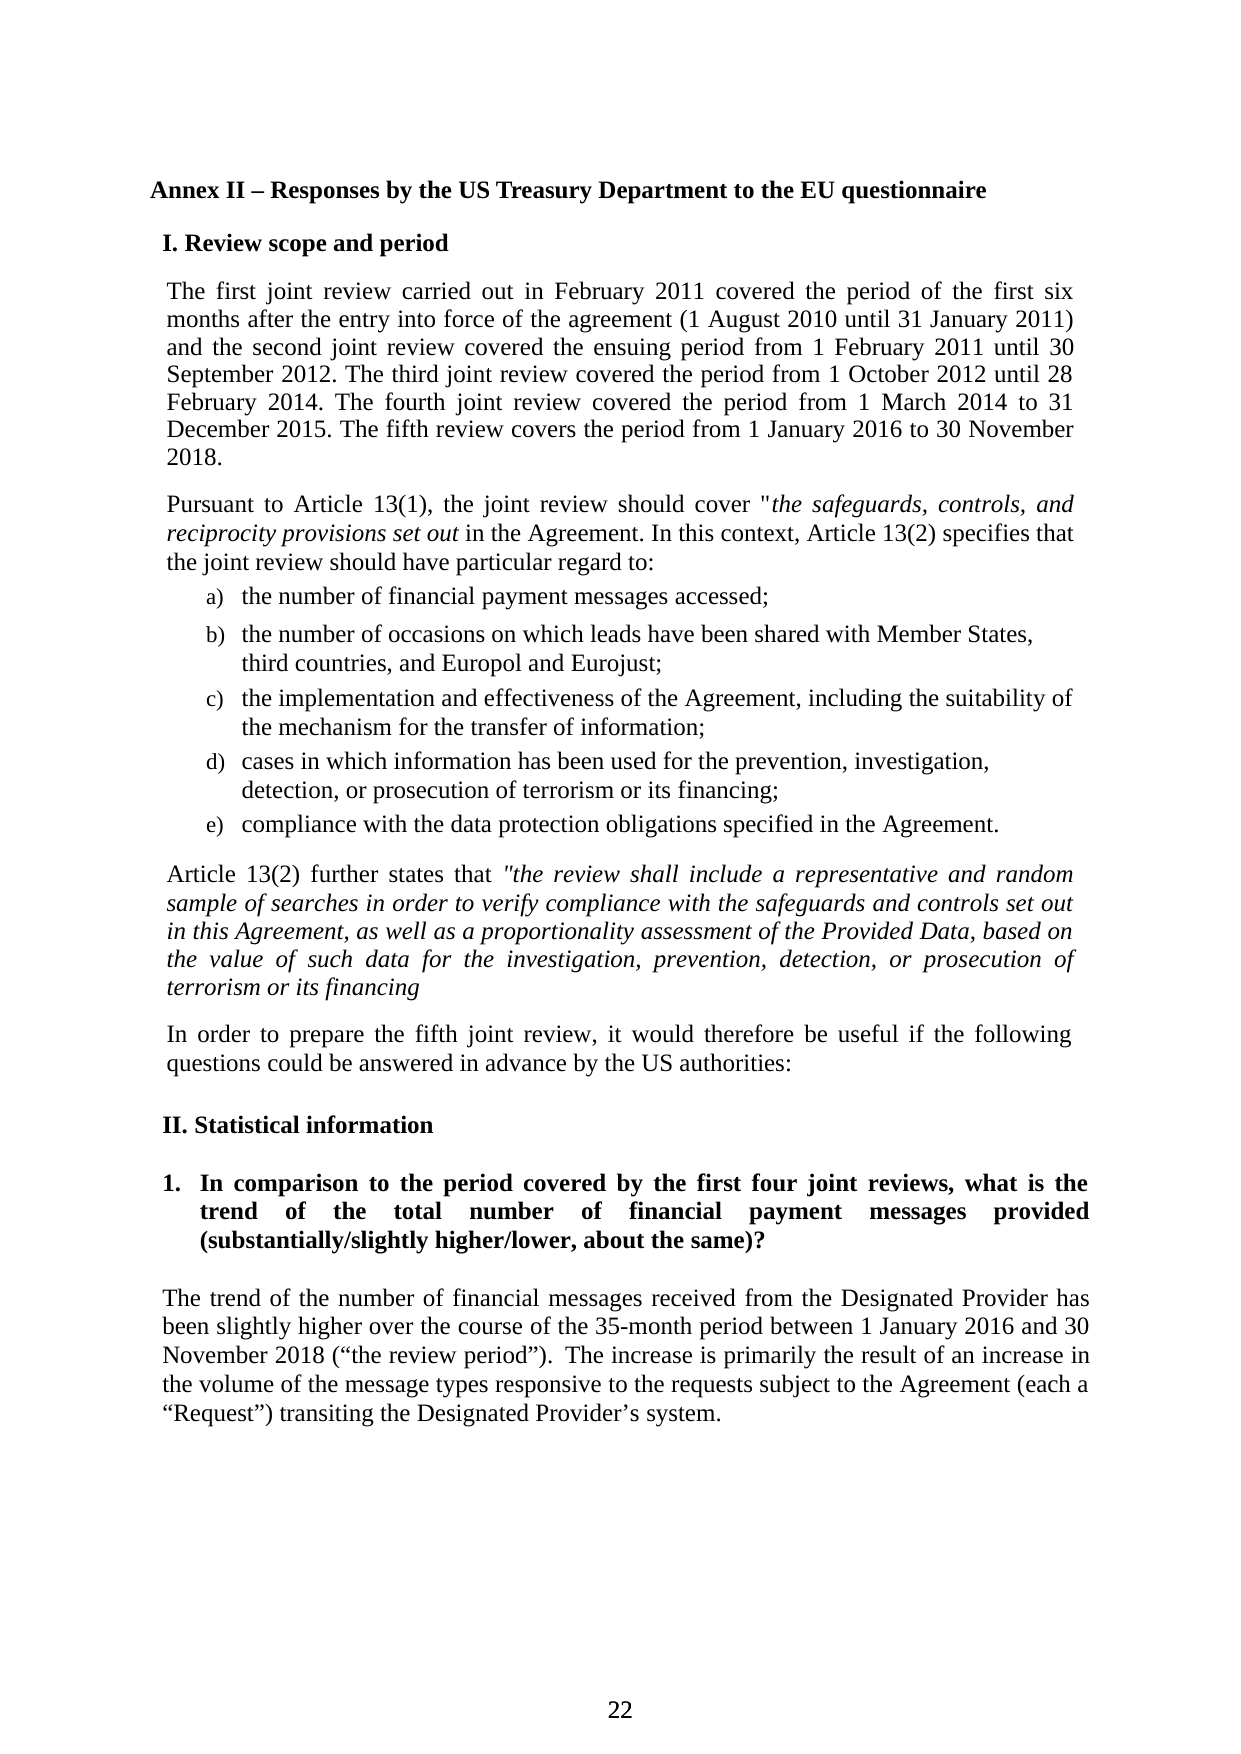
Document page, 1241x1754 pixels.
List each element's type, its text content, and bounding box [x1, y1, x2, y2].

text The first joint review carried out in February 2011 covered the period of the first six months after the entry into force of the agreement (1 August 2010 until 31 January 2011) and the second joint review covered the ensuing period from 1 February 2011 until 30 September 2012. The third joint review covered the period from 1 October 2012 until 28 February 2014. The fourth joint review covered the period from 1 March 2014 to 31 December 2015. The fifth review covers the period from 1 January 2016 to 30 November 2018. [166, 278, 1074, 471]
text In order to prepare the fifth joint review, it would therefore be useful if the following questions could be answered in advance by the US authorities: [166, 1020, 1074, 1077]
list In comparison to the period covered by the first four joint reviews, what is the trend of the total number of financial payment messages provided (substantially/slightly higher/lower, about the same)? [162, 1168, 1090, 1254]
text Pursuant to Article 13(1), the joint review should cover "the safeguards, controls, and reciprocity provisions set out in the Agreement. In this context, Article 13(2) specifies that the joint review should have particular regard to: [166, 489, 1074, 576]
text The trend of the number of financial messages received from the Designated Provider has been slightly higher over the course of the 35-month period between 1 January 2016 and 30 November 2018 (“the review period”). The increase is primarily the result of an increase in the volume of the message types responsive to the requests subject to the Agreement (each a “Request”) transiting the Designated Provider’s system. [162, 1283, 1090, 1426]
subtitle Statistical information [162, 1110, 1090, 1139]
subtitle Annex II – Responses by the US Treasury Department to the EU questionnaire [150, 175, 1090, 204]
list the implementation and effectiveness of the Agreement, including the suitability of the mechanism for the transfer of information; [206, 683, 1074, 741]
text Article 13(2) further states that "the review shall include a representative and random sample of searches in order to verify compliance with the safeguards and controls set out in this Agreement, as well as a proportionality assessment of the Provided Data, based on the value of such data for the investigation, prevention, detection, or prosecution of terrorism or its financing [166, 860, 1074, 1001]
list compliance with the data protection obligations specified in the Agreement. [206, 809, 1090, 838]
list the number of financial payment messages accessed; [206, 581, 1090, 610]
subtitle Review scope and period [162, 228, 1090, 257]
list cases in which information has been used for the prevention, investigation, detection, or prosecution of terrorism or its financing; [206, 747, 1073, 803]
list the number of occasions on which leads have been shared with Member States, third countries, and Europol and Eurojust; [206, 619, 1074, 677]
